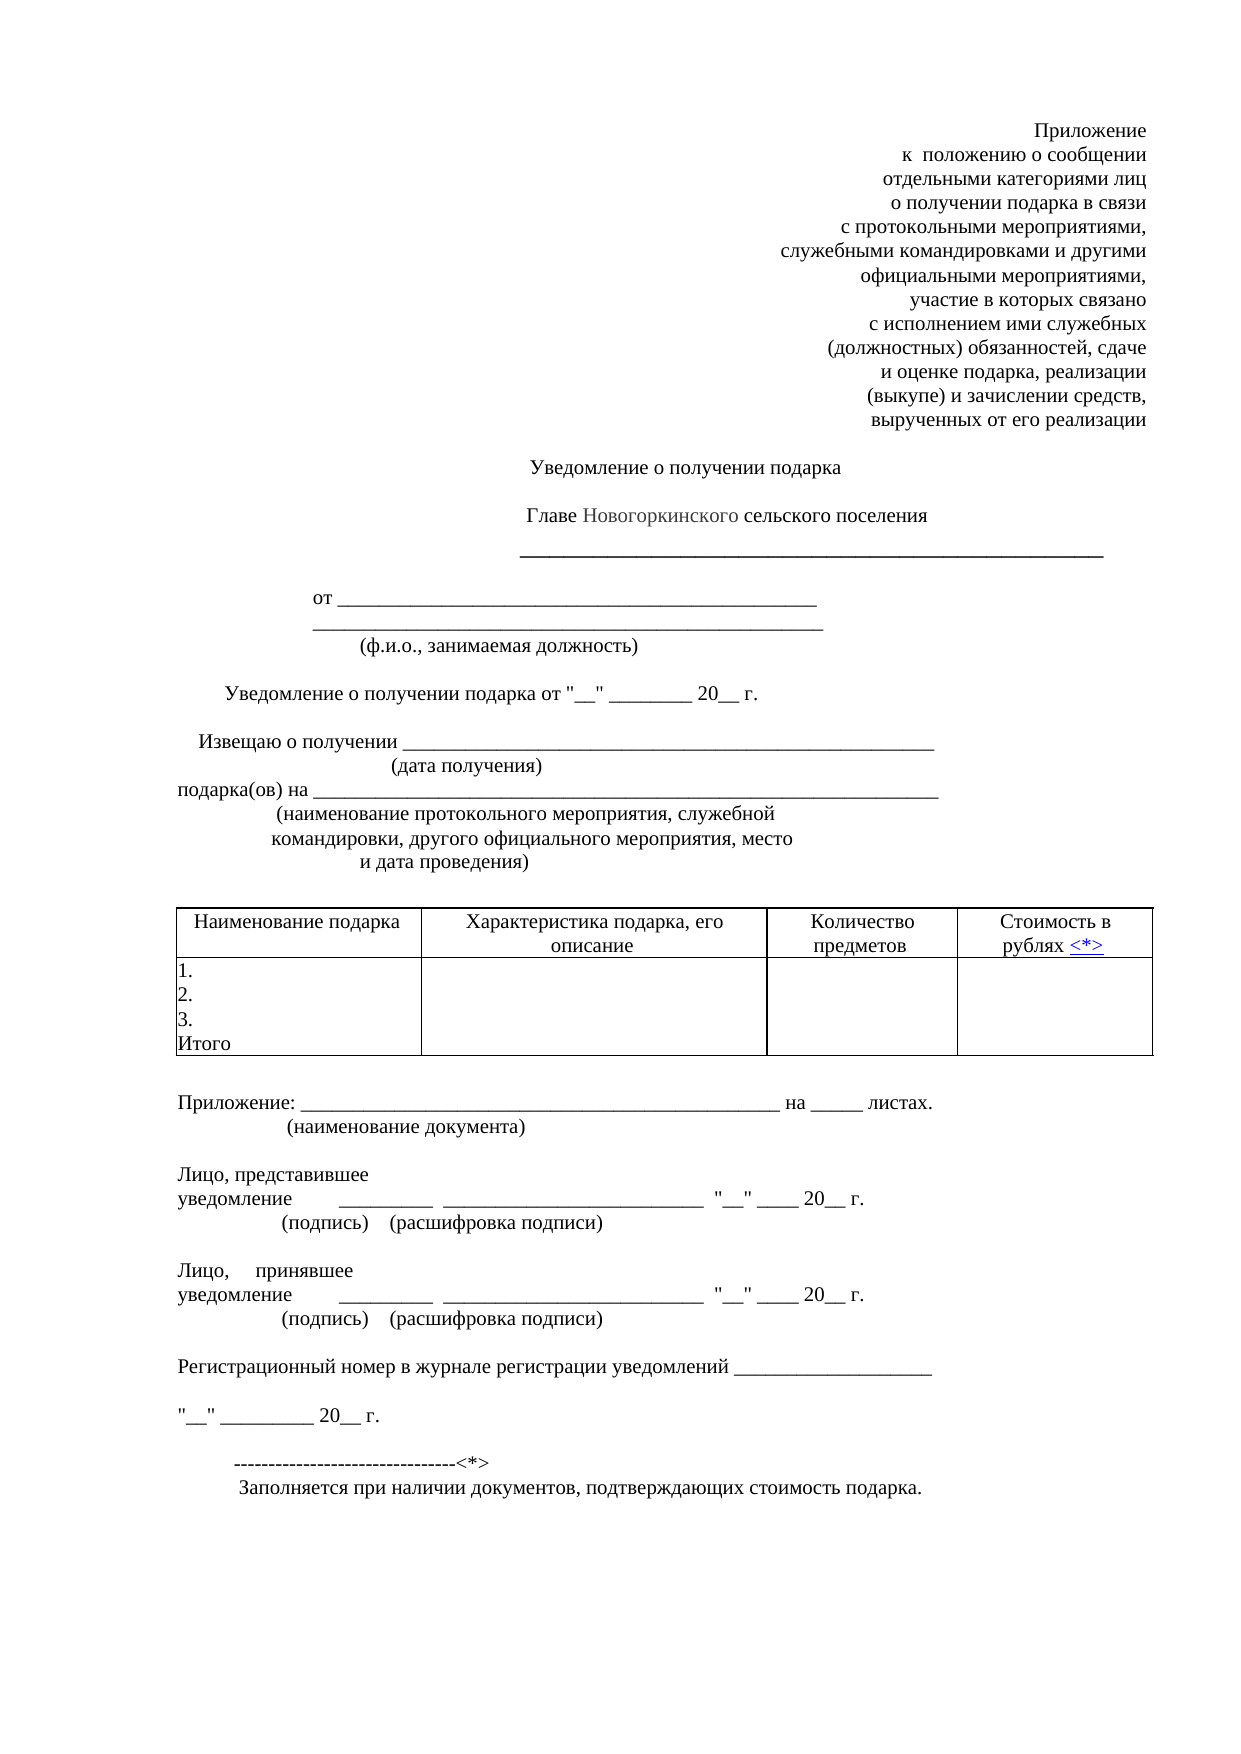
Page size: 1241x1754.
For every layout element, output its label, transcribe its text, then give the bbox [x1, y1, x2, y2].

text служебными командировками и другими [177, 238, 1152, 262]
text --------------------------------<*> [177, 1451, 1152, 1475]
text и оценке подарка, реализации [177, 359, 1152, 383]
table_header Стоимость в рублях <*> [958, 909, 1152, 957]
text отдельными категориями лиц [177, 166, 1152, 190]
text уведомление _________ _________________________ "__" ____ 20__ г. [177, 1186, 1152, 1210]
text уведомление _________ _________________________ "__" ____ 20__ г. [177, 1282, 1152, 1306]
text ________________________________________ [177, 527, 1152, 561]
text (подпись) (расшифровка подписи) [177, 1210, 1152, 1234]
text _________________________________________________ [177, 609, 1152, 633]
text командировки, другого официального мероприятия, место [177, 825, 1152, 849]
text официальными мероприятиями, [177, 262, 1152, 287]
text (наименование протокольного мероприятия, служебной [177, 801, 1152, 825]
table_header Характеристика подарка, его описание [422, 909, 766, 957]
text (ф.и.о., занимаемая должность) [177, 633, 1152, 657]
table_cell [768, 958, 957, 1054]
text и дата проведения) [177, 849, 1152, 873]
text участие в которых связано [177, 287, 1152, 311]
text к положению о сообщении [177, 142, 1152, 166]
text "__" _________ 20__ г. [177, 1402, 1152, 1427]
text (выкупе) и зачислении средств, [177, 383, 1152, 407]
text (подпись) (расшифровка подписи) [177, 1306, 1152, 1330]
text подарка(ов) на ____________________________________________________________ [177, 777, 1152, 801]
table_header Наименование подарка [177, 909, 421, 957]
text от ______________________________________________ [177, 585, 1152, 609]
text с протокольными мероприятиями, [177, 214, 1152, 238]
text Лицо, представившее [177, 1162, 1152, 1186]
text Приложение [177, 118, 1152, 142]
text Заполняется при наличии документов, подтверждающих стоимость подарка. [177, 1475, 1152, 1499]
text Уведомление о получении подарка [177, 455, 1152, 479]
text о получении подарка в связи [177, 190, 1152, 214]
table_cell [422, 958, 766, 1054]
table_cell 1. 2. 3. Итого [177, 958, 421, 1054]
table_header Количество предметов [768, 909, 957, 957]
text (должностных) обязанностей, сдаче [177, 335, 1152, 359]
text (наименование документа) [177, 1114, 1152, 1138]
text Извещаю о получении ___________________________________________________ [177, 729, 1152, 753]
text вырученных от его реализации [177, 407, 1152, 431]
text Лицо, принявшее [177, 1258, 1152, 1282]
text с исполнением ими служебных [177, 311, 1152, 335]
text Приложение: ______________________________________________ на _____ листах. [177, 1090, 1152, 1114]
text Главе Новогоркинского сельского поселения [177, 503, 1152, 527]
table_cell [958, 958, 1152, 1054]
text Регистрационный номер в журнале регистрации уведомлений ___________________ [177, 1354, 1152, 1378]
text Уведомление о получении подарка от "__" ________ 20__ г. [177, 681, 1152, 705]
text (дата получения) [177, 753, 1152, 777]
